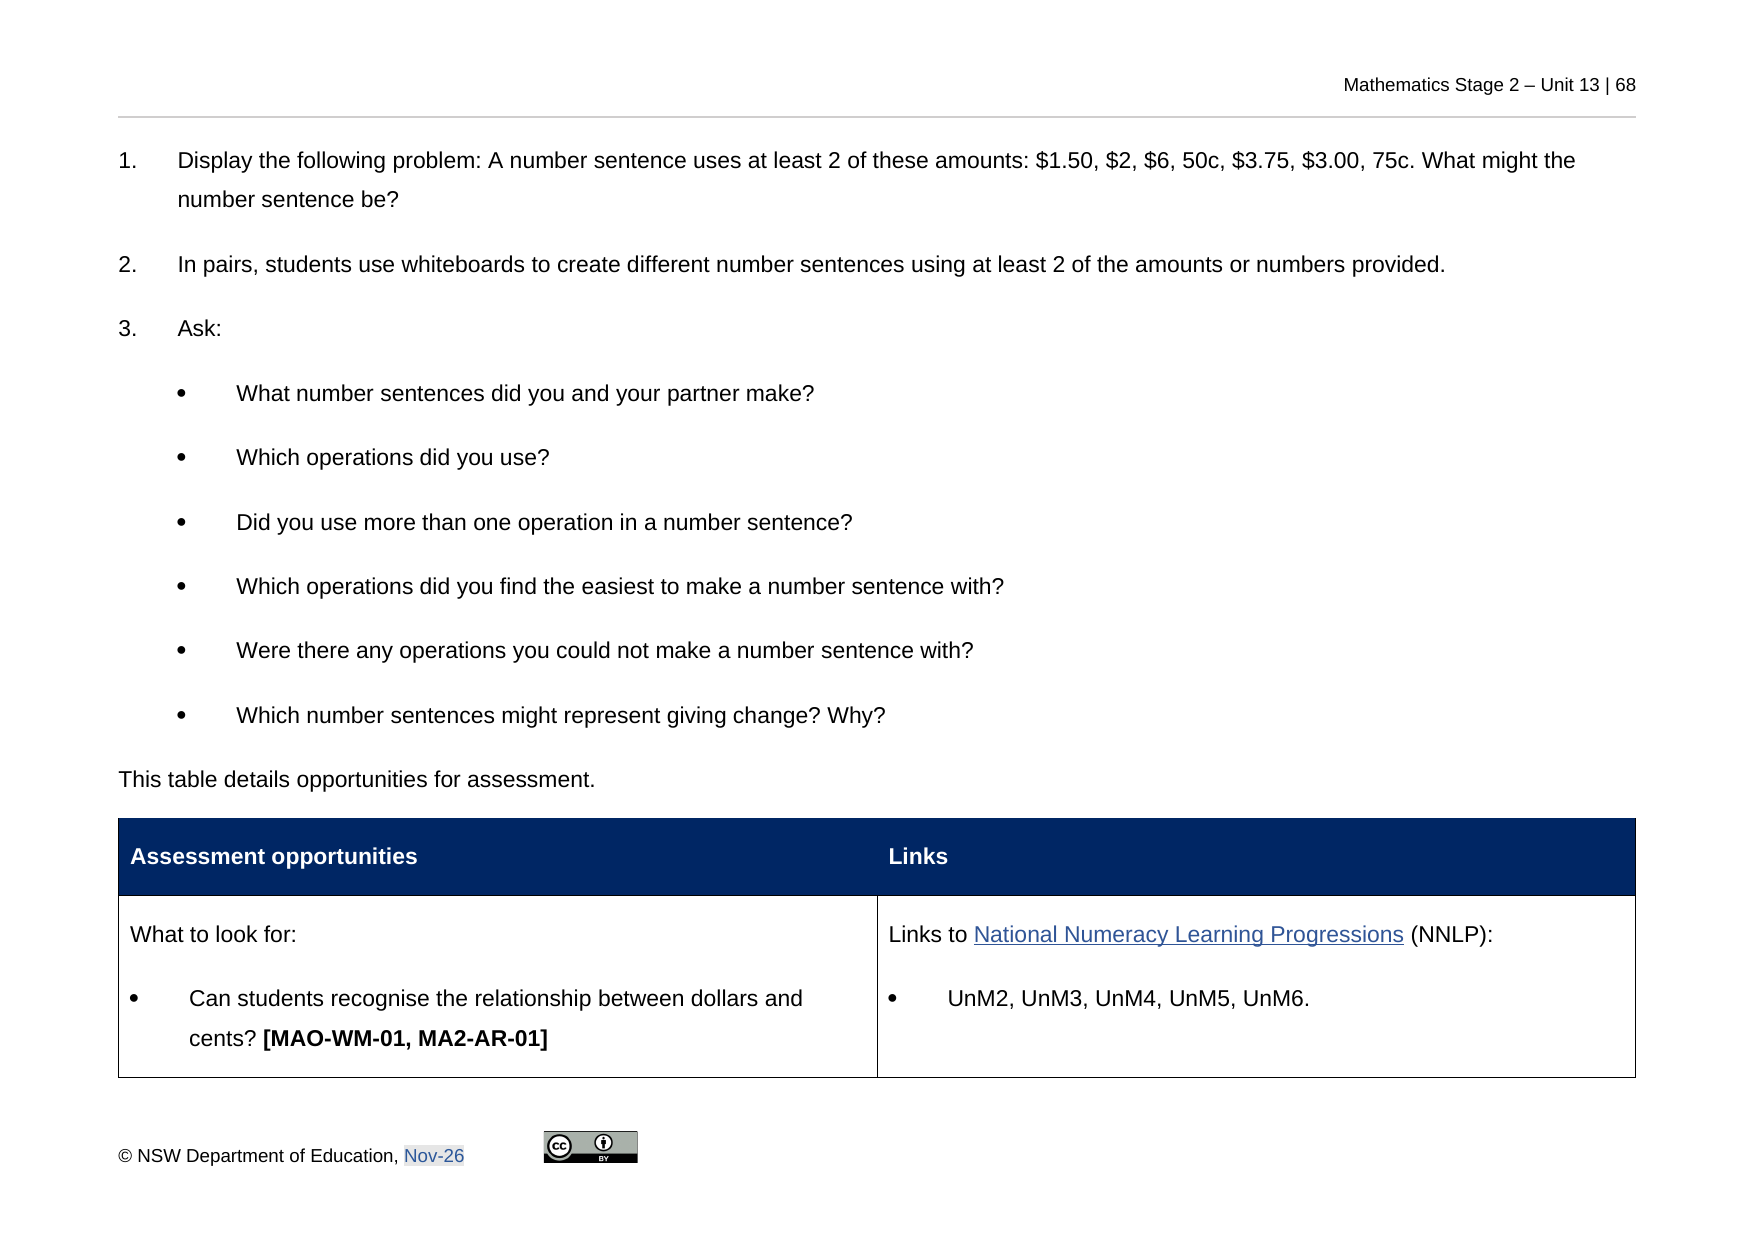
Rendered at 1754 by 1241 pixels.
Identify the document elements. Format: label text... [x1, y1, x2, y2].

list Which number sentences might represent giving change? Why? [177, 702, 1636, 728]
list Ask: [118, 315, 1636, 341]
list Display the following problem: A number sentence uses at least 2 of these amounts: $1.50, $2, $6, 50c, $3.75, $3.00, 75c. What might the number sentence be? [118, 147, 1636, 212]
table_header Assessment opportunities [119, 818, 877, 895]
picture [543, 1131, 638, 1163]
table_cell Links to National Numeracy Learning Progressions (NNLP): UnM2, UnM3, UnM4, UnM5, UnM6. [878, 896, 1635, 1077]
text This table details opportunities for assessment. [118, 766, 1636, 793]
list In pairs, students use whiteboards to create different number sentences using at least 2 of the amounts or numbers provided. [118, 251, 1636, 277]
list Which operations did you use? [177, 444, 1636, 470]
list Which operations did you find the easiest to make a number sentence with? [177, 573, 1636, 599]
list What number sentences did you and your partner make? [177, 379, 1636, 406]
list Were there any operations you could not make a number sentence with? [177, 637, 1636, 664]
table_header Links [877, 818, 1635, 895]
list Did you use more than one operation in a number sentence? [177, 508, 1636, 535]
